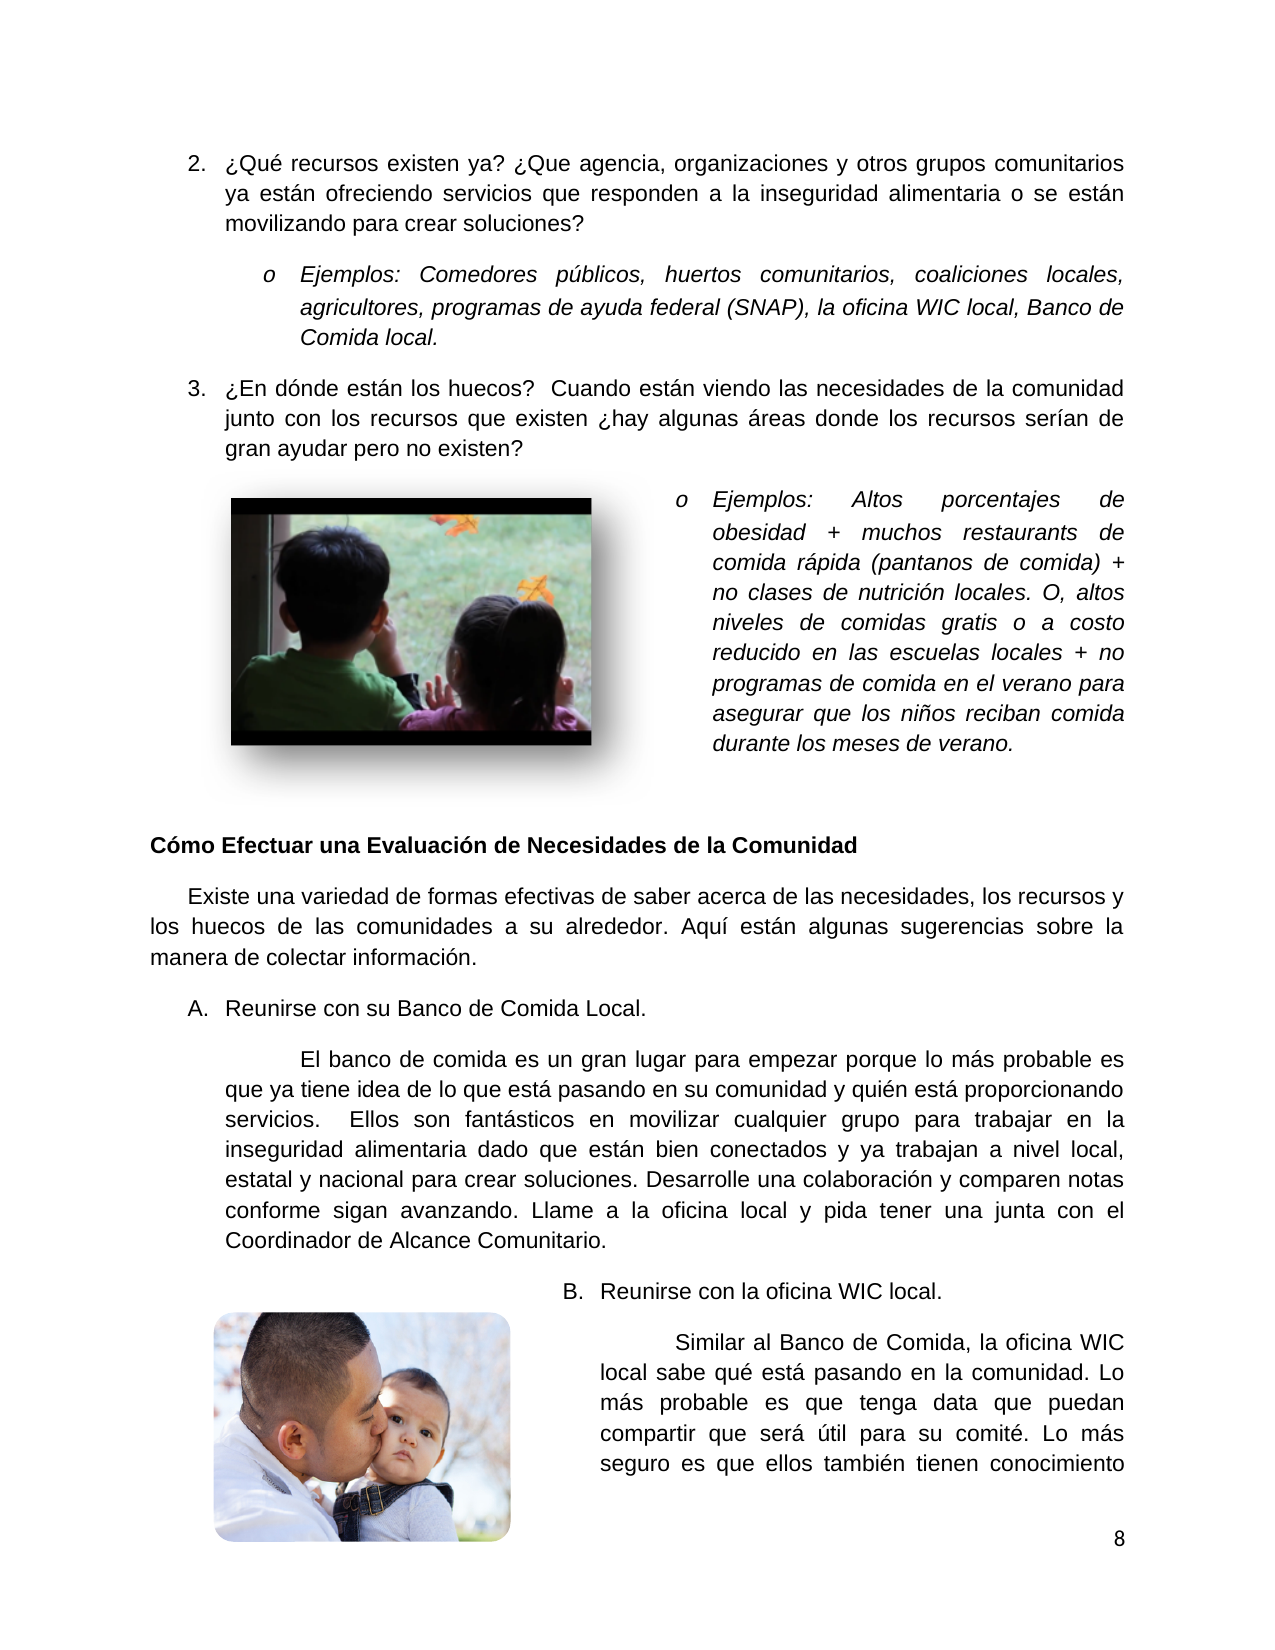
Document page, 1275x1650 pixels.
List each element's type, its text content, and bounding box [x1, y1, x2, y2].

list Ejemplos: Comedores públicos, huertos comunitarios, coaliciones locales, agricultores, programas de ayuda federal (SNAP), la oficina WIC local, Banco de Comida local. [262, 261, 1125, 350]
text El banco de comida es un gran lugar para empezar porque lo más probable es que ya tiene idea de lo que está pasando en su comunidad y quién está proporcionando servicios. Ellos son fantásticos en movilizar cualquier grupo para trabajar en la inseguridad alimentaria dado que están bien conectados y ya trabajan a nivel local, estatal y nacional para crear soluciones. Desarrolle una colaboración y comparen notas conforme sigan avanzando. Llame a la oficina local y pida tener una junta con el Coordinador de Alcance Comunitario. [225, 1046, 1125, 1253]
picture [213, 1312, 511, 1542]
text Cómo Efectuar una Evaluación de Necesidades de la Comunidad [150, 832, 1125, 858]
list Reunirse con su Banco de Comida Local. [187, 994, 1125, 1021]
list ¿En dónde están los huecos? Cuando están viendo las necesidades de la comunidad junto con los recursos que existen ¿hay algunas áreas donde los recursos serían de gran ayudar pero no existen? [187, 375, 1125, 462]
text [600, 1329, 1125, 1476]
list ¿Qué recursos existen ya? ¿Que agencia, organizaciones y otros grupos comunitarios ya están ofreciendo servicios que responden a la inseguridad alimentaria o se están movilizando para crear soluciones? [187, 150, 1125, 237]
text Existe una variedad de formas efectivas de saber acerca de las necesidades, los recursos y los huecos de las comunidades a su alrededor. Aquí están algunas sugerencias sobre la manera de colectar información. [150, 883, 1125, 970]
list Ejemplos: Altos porcentajes de obesidad + muchos restaurants de comida rápida (pantanos de comida) + no clases de nutrición locales. O, altos niveles de comidas gratis o a costo reducido en las escuelas locales + no programas de comida en el verano para asegurar que los niños reciban comida durante los meses de verano. [675, 486, 1125, 756]
picture [231, 498, 593, 747]
list Reunirse con la oficina WIC local. [562, 1278, 1125, 1304]
